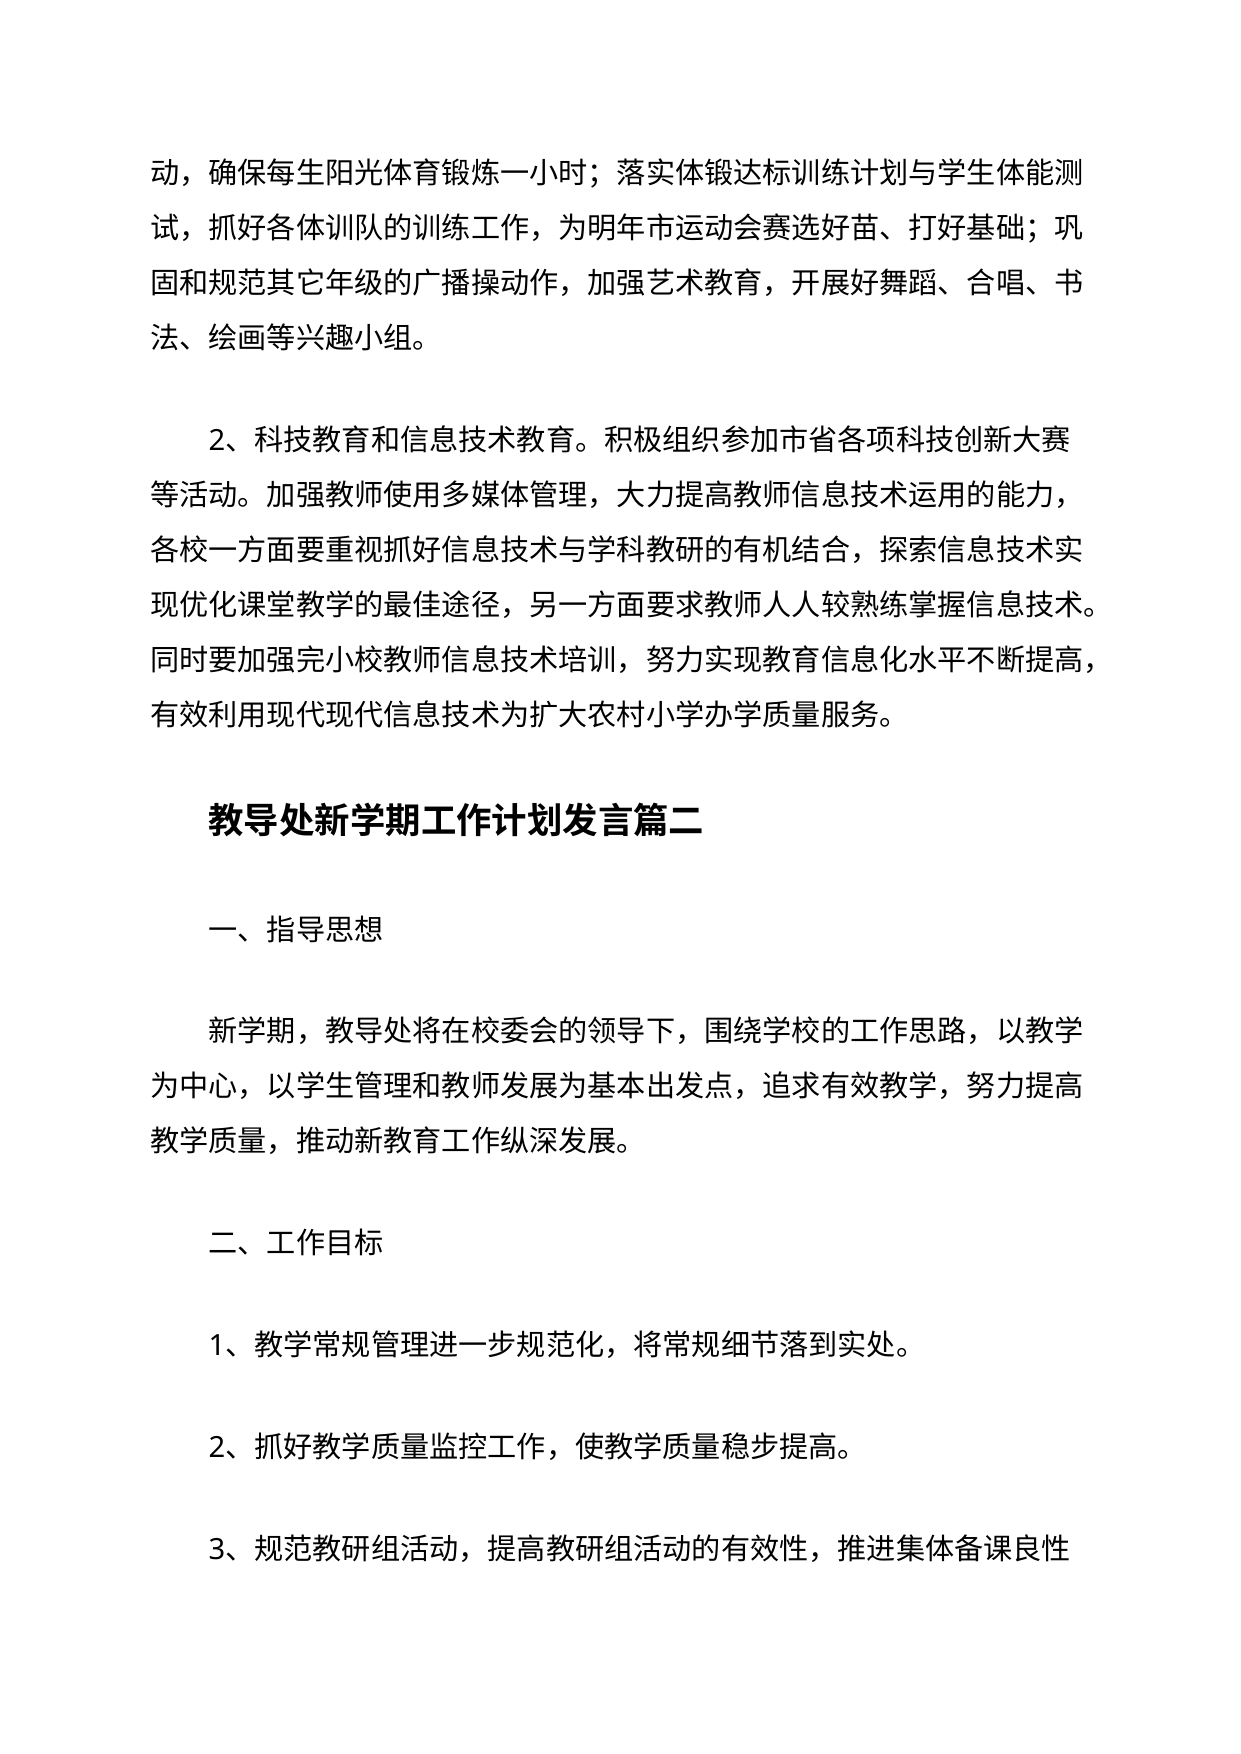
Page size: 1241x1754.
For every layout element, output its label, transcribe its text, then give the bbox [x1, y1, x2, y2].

text 1、教学常规管理进一步规范化，将常规细节落到实处。 [150, 1321, 1090, 1364]
text 教导处新学期工作计划发言篇二 [150, 793, 1090, 844]
text 新学期，教导处将在校委会的领导下，围绕学校的工作思路，以教学为中心，以学生管理和教师发展为基本出发点，追求有效教学，努力提高教学质量，推动新教育工作纵深发展。 [150, 1008, 1090, 1160]
text 一、指导思想 [150, 906, 1090, 948]
text 二、工作目标 [150, 1219, 1090, 1262]
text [150, 150, 1090, 357]
text 2、科技教育和信息技术教育。积极组织参加市省各项科技创新大赛等活动。加强教师使用多媒体管理，大力提高教师信息技术运用的能力，各校一方面要重视抓好信息技术与学科教研的有机结合，探索信息技术实现优化课堂教学的最佳途径，另一方面要求教师人人较熟练掌握信息技术。同时要加强完小校教师信息技术培训，努力实现教育信息化水平不断提高，有效利用现代现代信息技术为扩大农村小学办学质量服务。 [150, 416, 1090, 733]
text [150, 1525, 1090, 1568]
text 2、抓好教学质量监控工作，使教学质量稳步提高。 [150, 1423, 1090, 1466]
